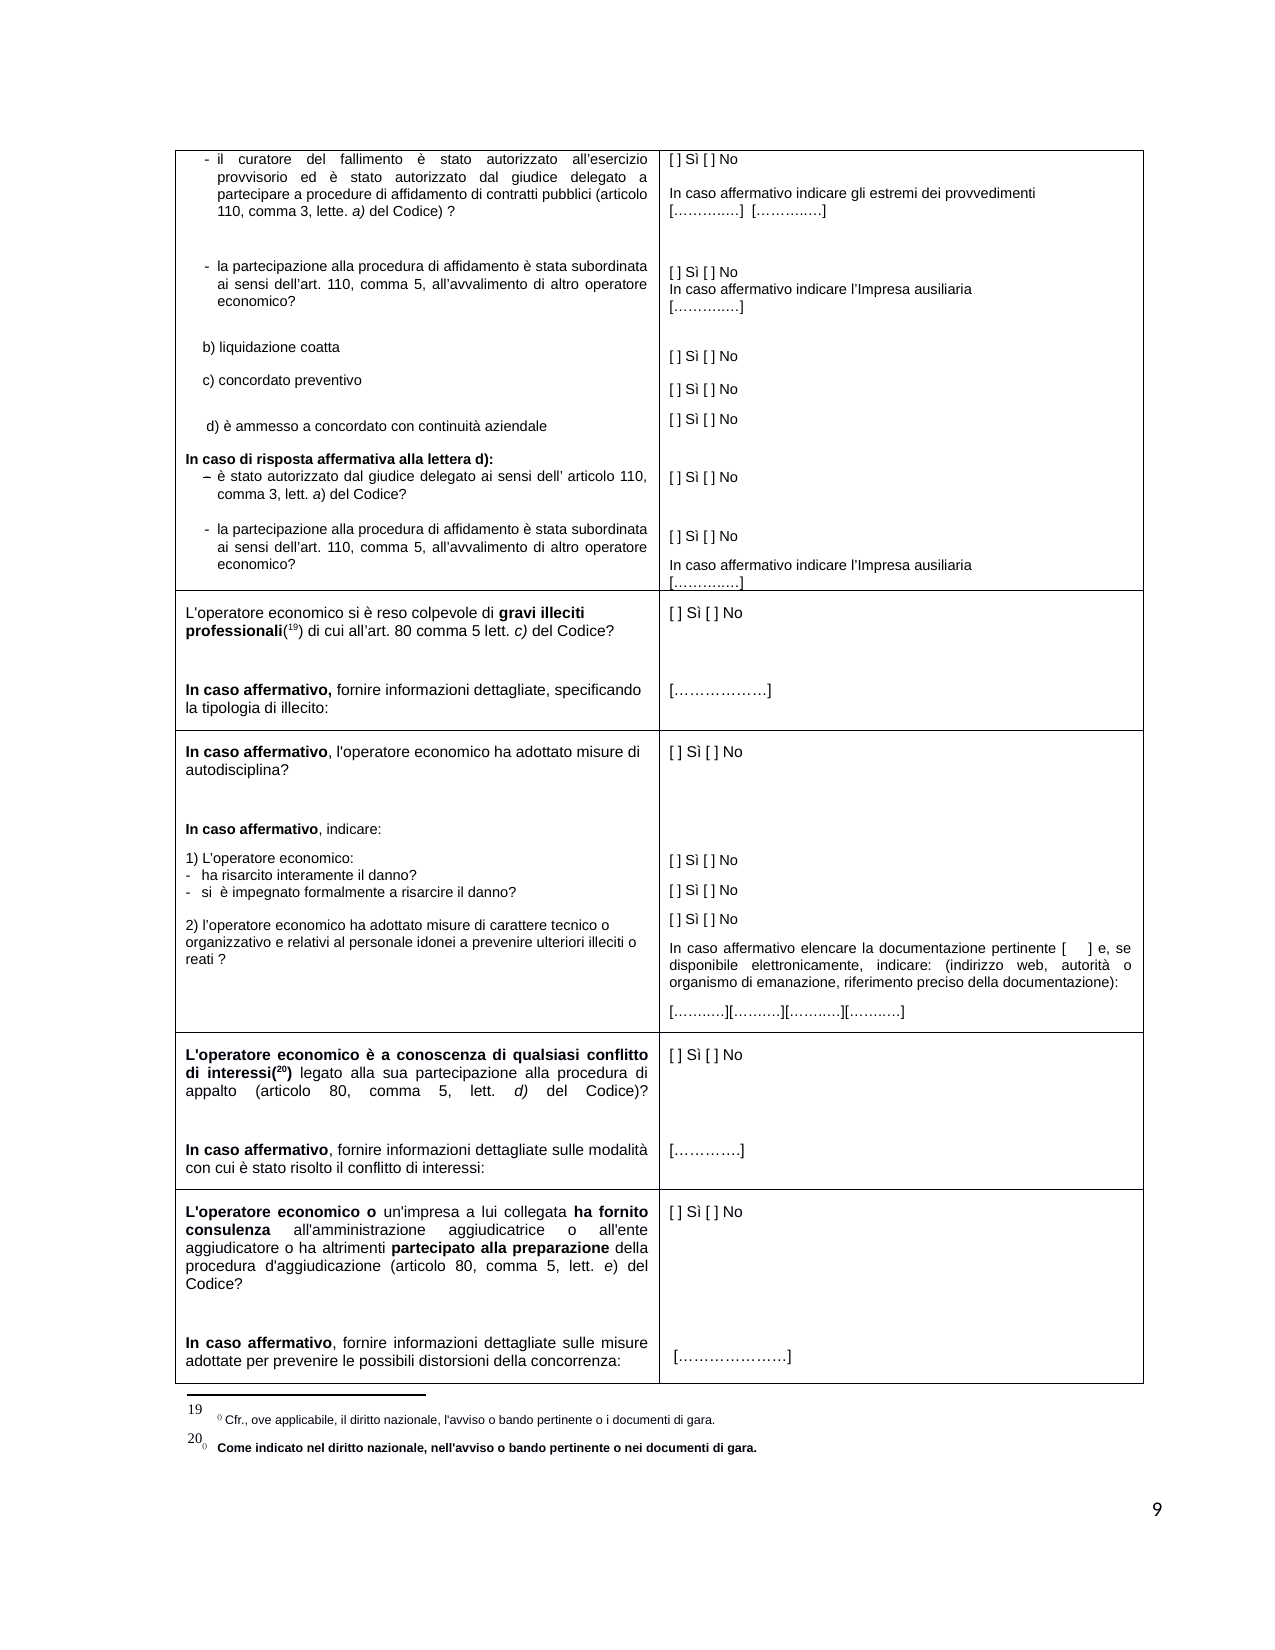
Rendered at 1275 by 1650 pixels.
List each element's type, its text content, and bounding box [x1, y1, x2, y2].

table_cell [176, 151, 659, 590]
table_cell [ ] Sì [ ] No [………………] [660, 591, 1143, 729]
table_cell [660, 151, 1143, 590]
table_cell [ ] Sì [ ] No [………….] [660, 1033, 1143, 1189]
table_cell [ ] Sì [ ] No [ ] Sì [ ] No [ ] Sì [ ] No [ ] Sì [ ] No In caso affermativo elencare la documentazione pertinente [ ] e, se disponibile elettronicamente, indicare: (indirizzo web, autorità o organismo di emanazione, riferimento preciso della documentazione): [……..…][…….…][……..…][……..…] [660, 731, 1143, 1032]
table_cell L'operatore economico o un'impresa a lui collegata ha fornito consulenza all'amministrazione aggiudicatrice o all'ente aggiudicatore o ha altrimenti partecipato alla preparazione della procedura d'aggiudicazione (articolo 80, comma 5, lett. e) del Codice? In caso affermativo, fornire informazioni dettagliate sulle misure adottate per prevenire le possibili distorsioni della concorrenza: [176, 1190, 659, 1383]
table_cell In caso affermativo, l'operatore economico ha adottato misure di autodisciplina? In caso affermativo, indicare: 1) L’operatore economico: - ha risarcito interamente il danno? - si è impegnato formalmente a risarcire il danno? 2) l’operatore economico ha adottato misure di carattere tecnico o organizzativo e relativi al personale idonei a prevenire ulteriori illeciti o reati ? [176, 731, 659, 1032]
table_cell [ ] Sì [ ] No […………………] [660, 1190, 1143, 1383]
table_cell L'operatore economico è a conoscenza di qualsiasi conflitto di interessi() legato alla sua partecipazione alla procedura di appalto (articolo 80, comma 5, lett. d) del Codice)? In caso affermativo, fornire informazioni dettagliate sulle modalità con cui è stato risolto il conflitto di interessi: [176, 1033, 659, 1189]
table_cell L'operatore economico si è reso colpevole di gravi illeciti professionali() di cui all’art. 80 comma 5 lett. c) del Codice? In caso affermativo, fornire informazioni dettagliate, specificando la tipologia di illecito: [176, 591, 659, 729]
